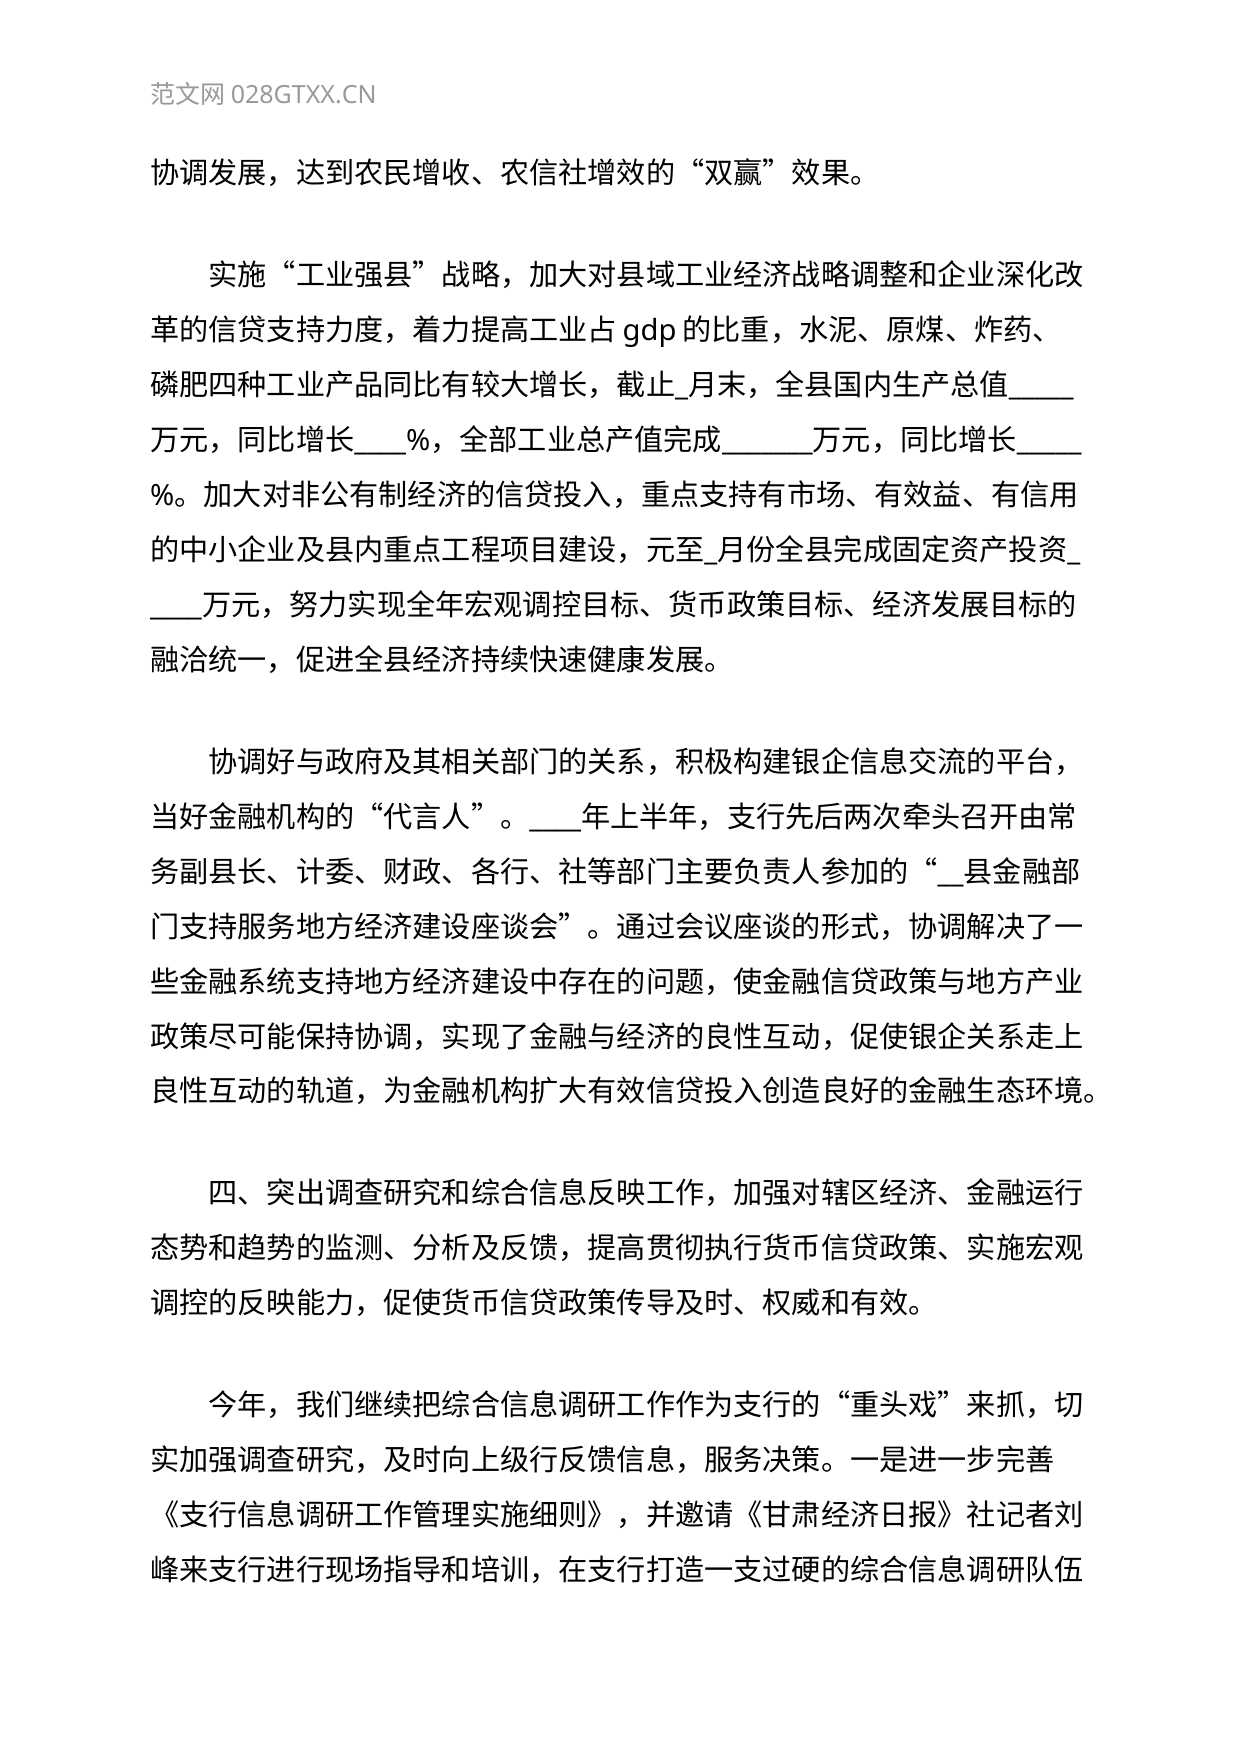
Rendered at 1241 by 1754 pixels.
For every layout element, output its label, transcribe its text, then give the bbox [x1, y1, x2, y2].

text 协调好与政府及其相关部门的关系，积极构建银企信息交流的平台，当好金融机构的“代言人”。____年上半年，支行先后两次牵头召开由常务副县长、计委、财政、各行、社等部门主要负责人参加的“__县金融部门支持服务地方经济建设座谈会”。通过会议座谈的形式，协调解决了一些金融系统支持地方经济建设中存在的问题，使金融信贷政策与地方产业政策尽可能保持协调，实现了金融与经济的良性互动，促使银企关系走上良性互动的轨道，为金融机构扩大有效信贷投入创造良好的金融生态环境。 [150, 738, 1090, 1110]
text 实施“工业强县”战略，加大对县域工业经济战略调整和企业深化改革的信贷支持力度，着力提高工业占gdp的比重，水泥、原煤、炸药、磷肥四种工业产品同比有较大增长，截止_月末，全县国内生产总值_____万元，同比增长____%，全部工业总产值完成_______万元，同比增长_____%。加大对非公有制经济的信贷投入，重点支持有市场、有效益、有信用的中小企业及县内重点工程项目建设，元至_月份全县完成固定资产投资_____万元，努力实现全年宏观调控目标、货币政策目标、经济发展目标的融洽统一，促进全县经济持续快速健康发展。 [150, 252, 1090, 679]
text 四、突出调查研究和综合信息反映工作，加强对辖区经济、金融运行态势和趋势的监测、分析及反馈，提高贯彻执行货币信贷政策、实施宏观调控的反映能力，促使货币信贷政策传导及时、权威和有效。 [150, 1170, 1090, 1322]
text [150, 150, 1090, 192]
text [150, 1381, 1090, 1588]
